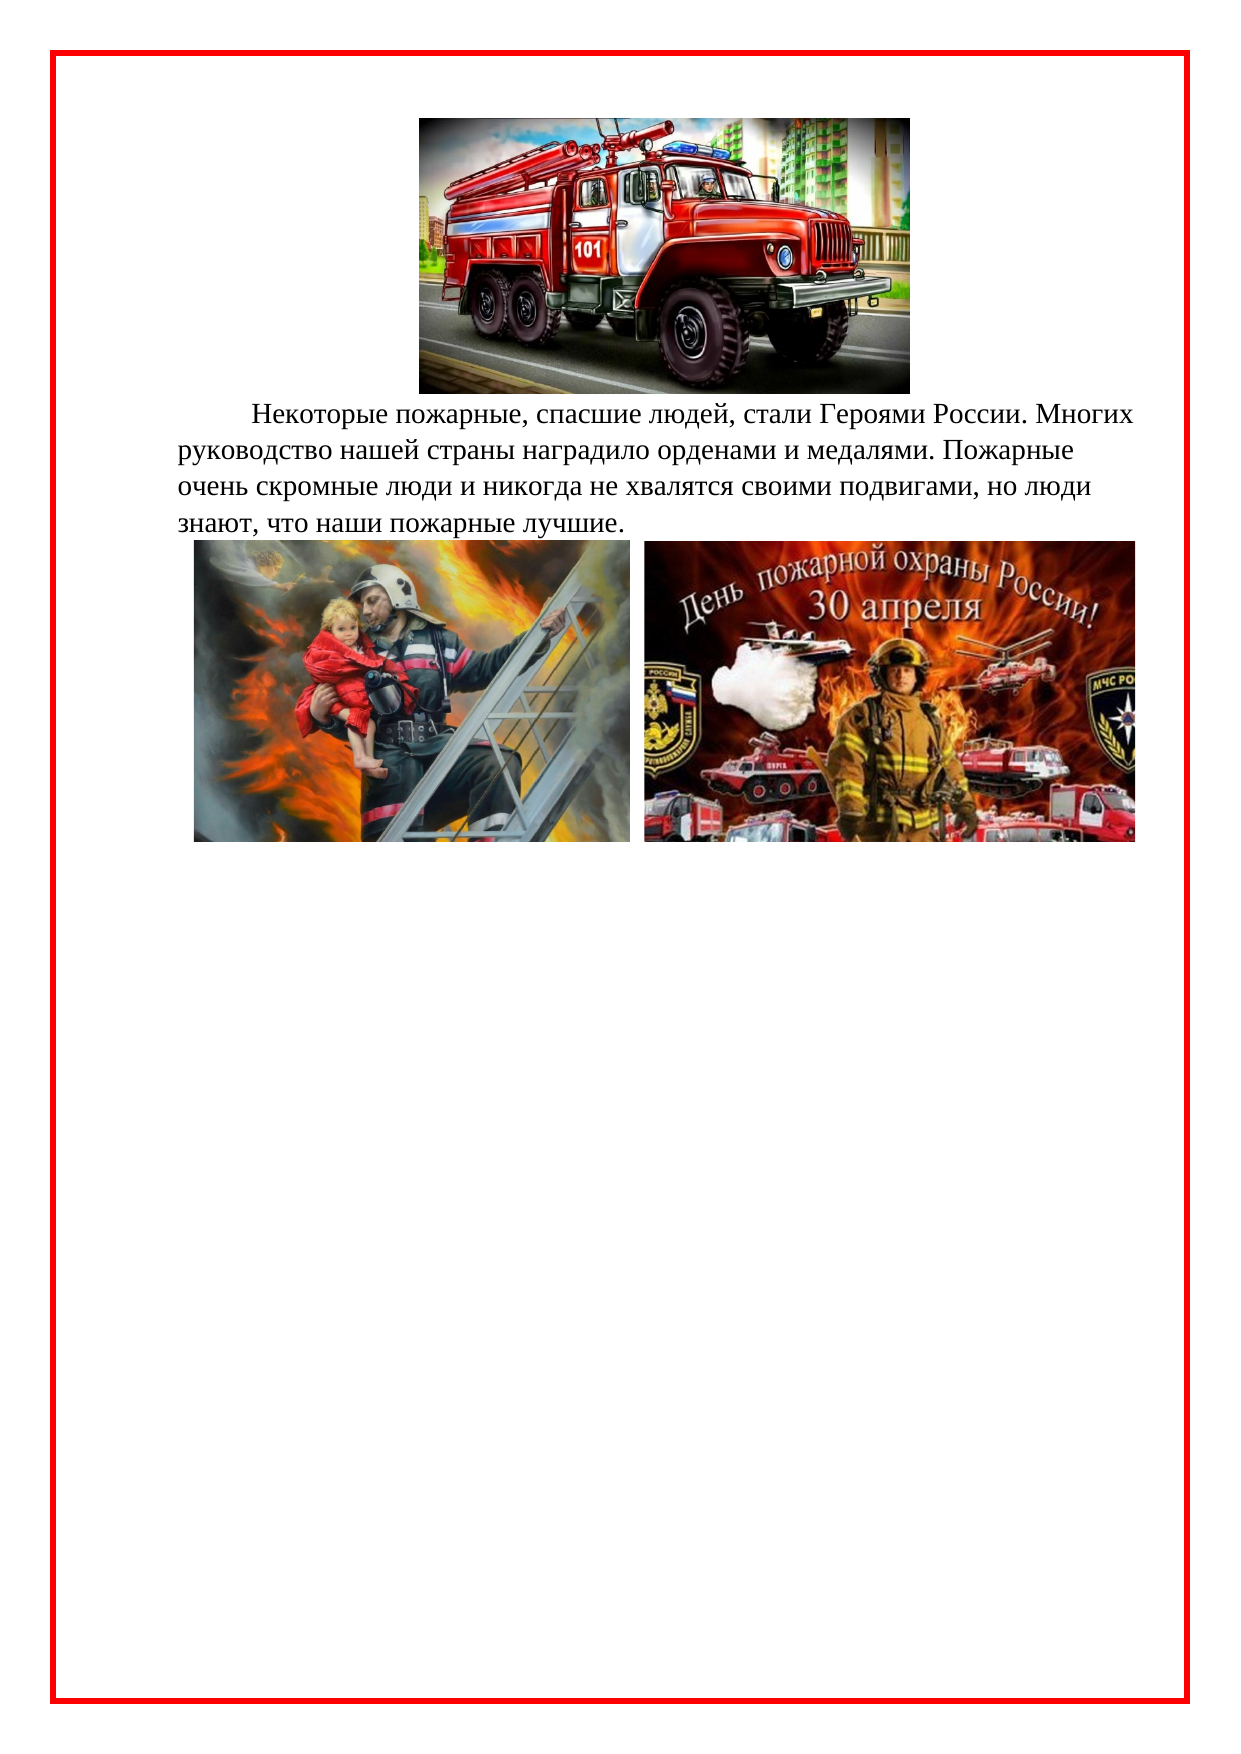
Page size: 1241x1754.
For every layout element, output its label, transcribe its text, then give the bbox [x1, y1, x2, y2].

picture [419, 118, 910, 394]
picture [644, 541, 1135, 842]
picture [193, 540, 630, 842]
text руководство нашей страны наградило орденами и медалями. Пожарные очень скромные люди и никогда не хвалятся своими подвигами, но люди знают, что наши пожарные лучшие. [177, 432, 1152, 538]
text Некоторые пожарные, спасшие людей, стали Героями России. Многих [251, 396, 1152, 430]
